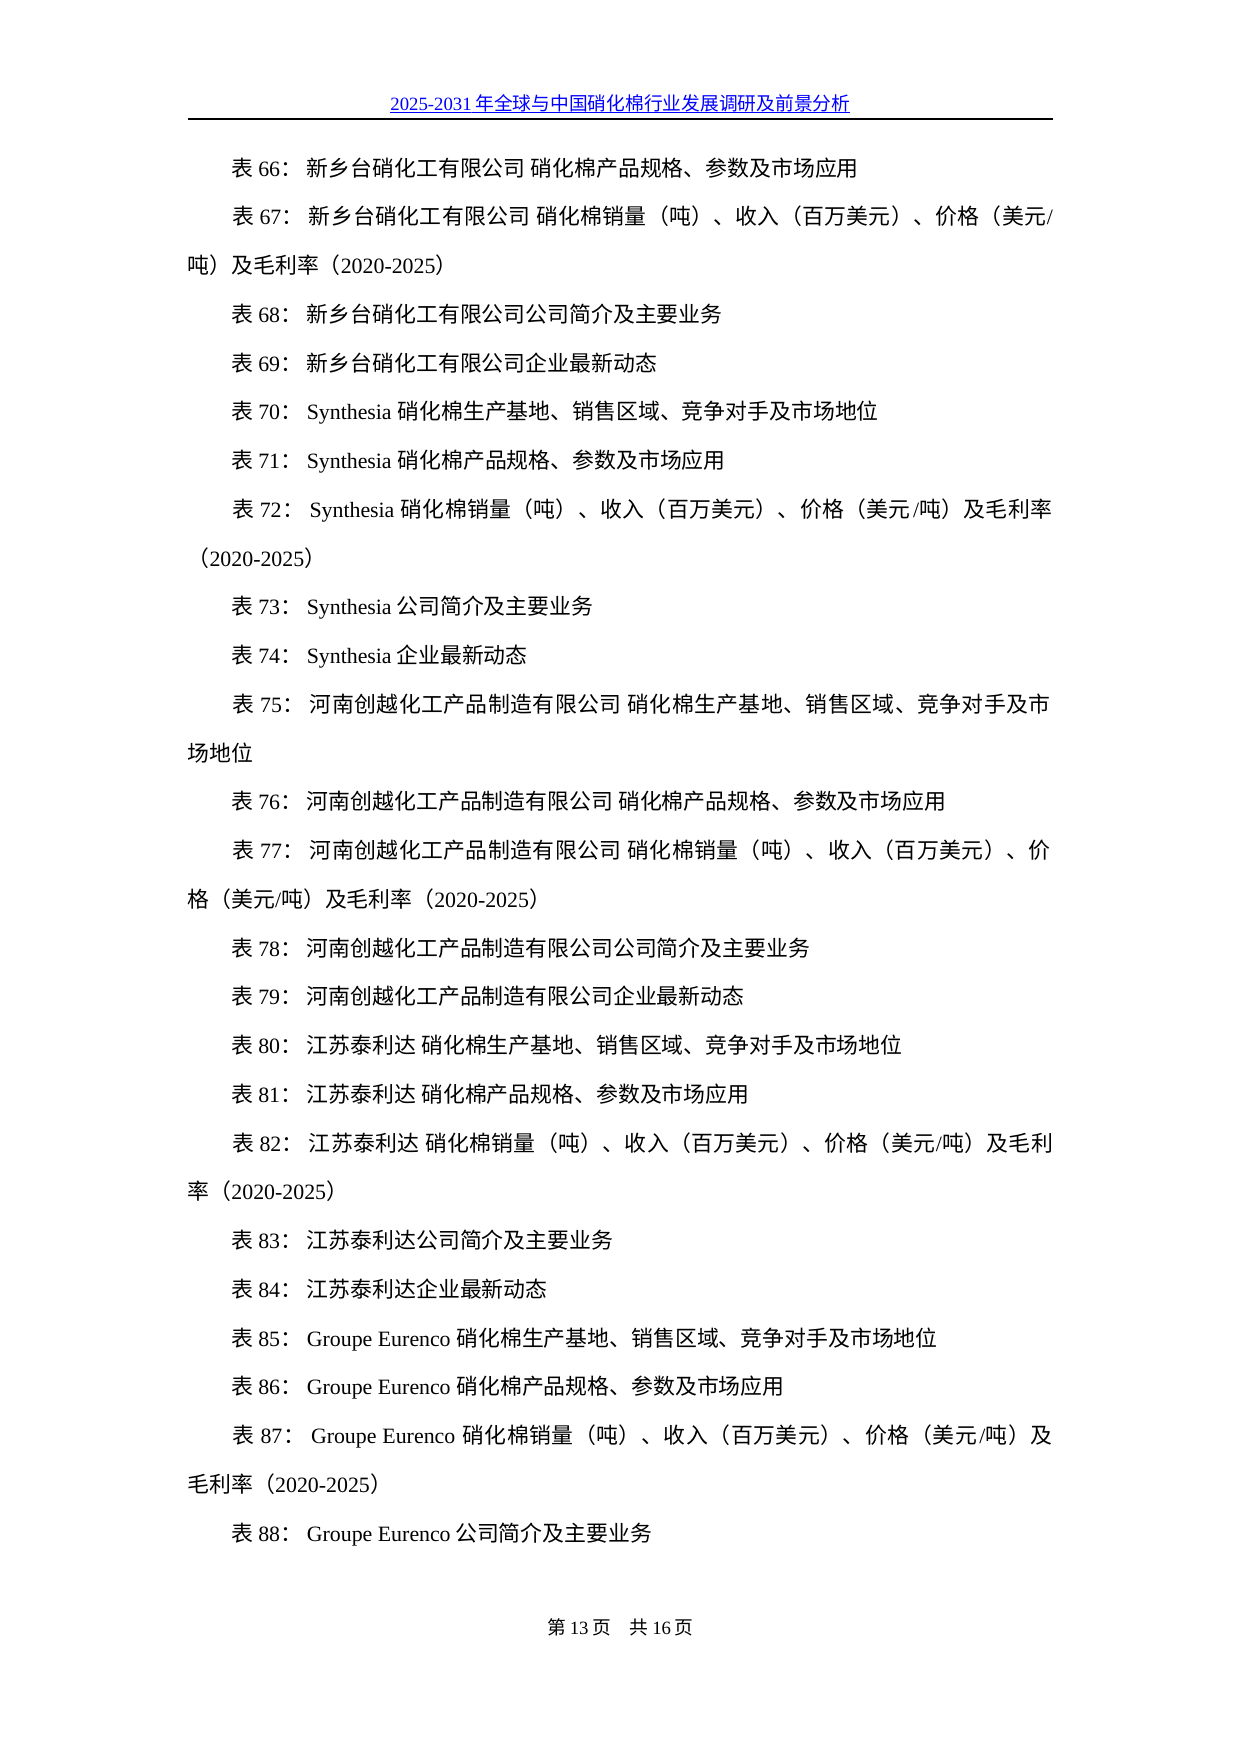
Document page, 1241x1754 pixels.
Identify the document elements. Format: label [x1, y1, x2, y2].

text [187, 150, 1053, 1548]
